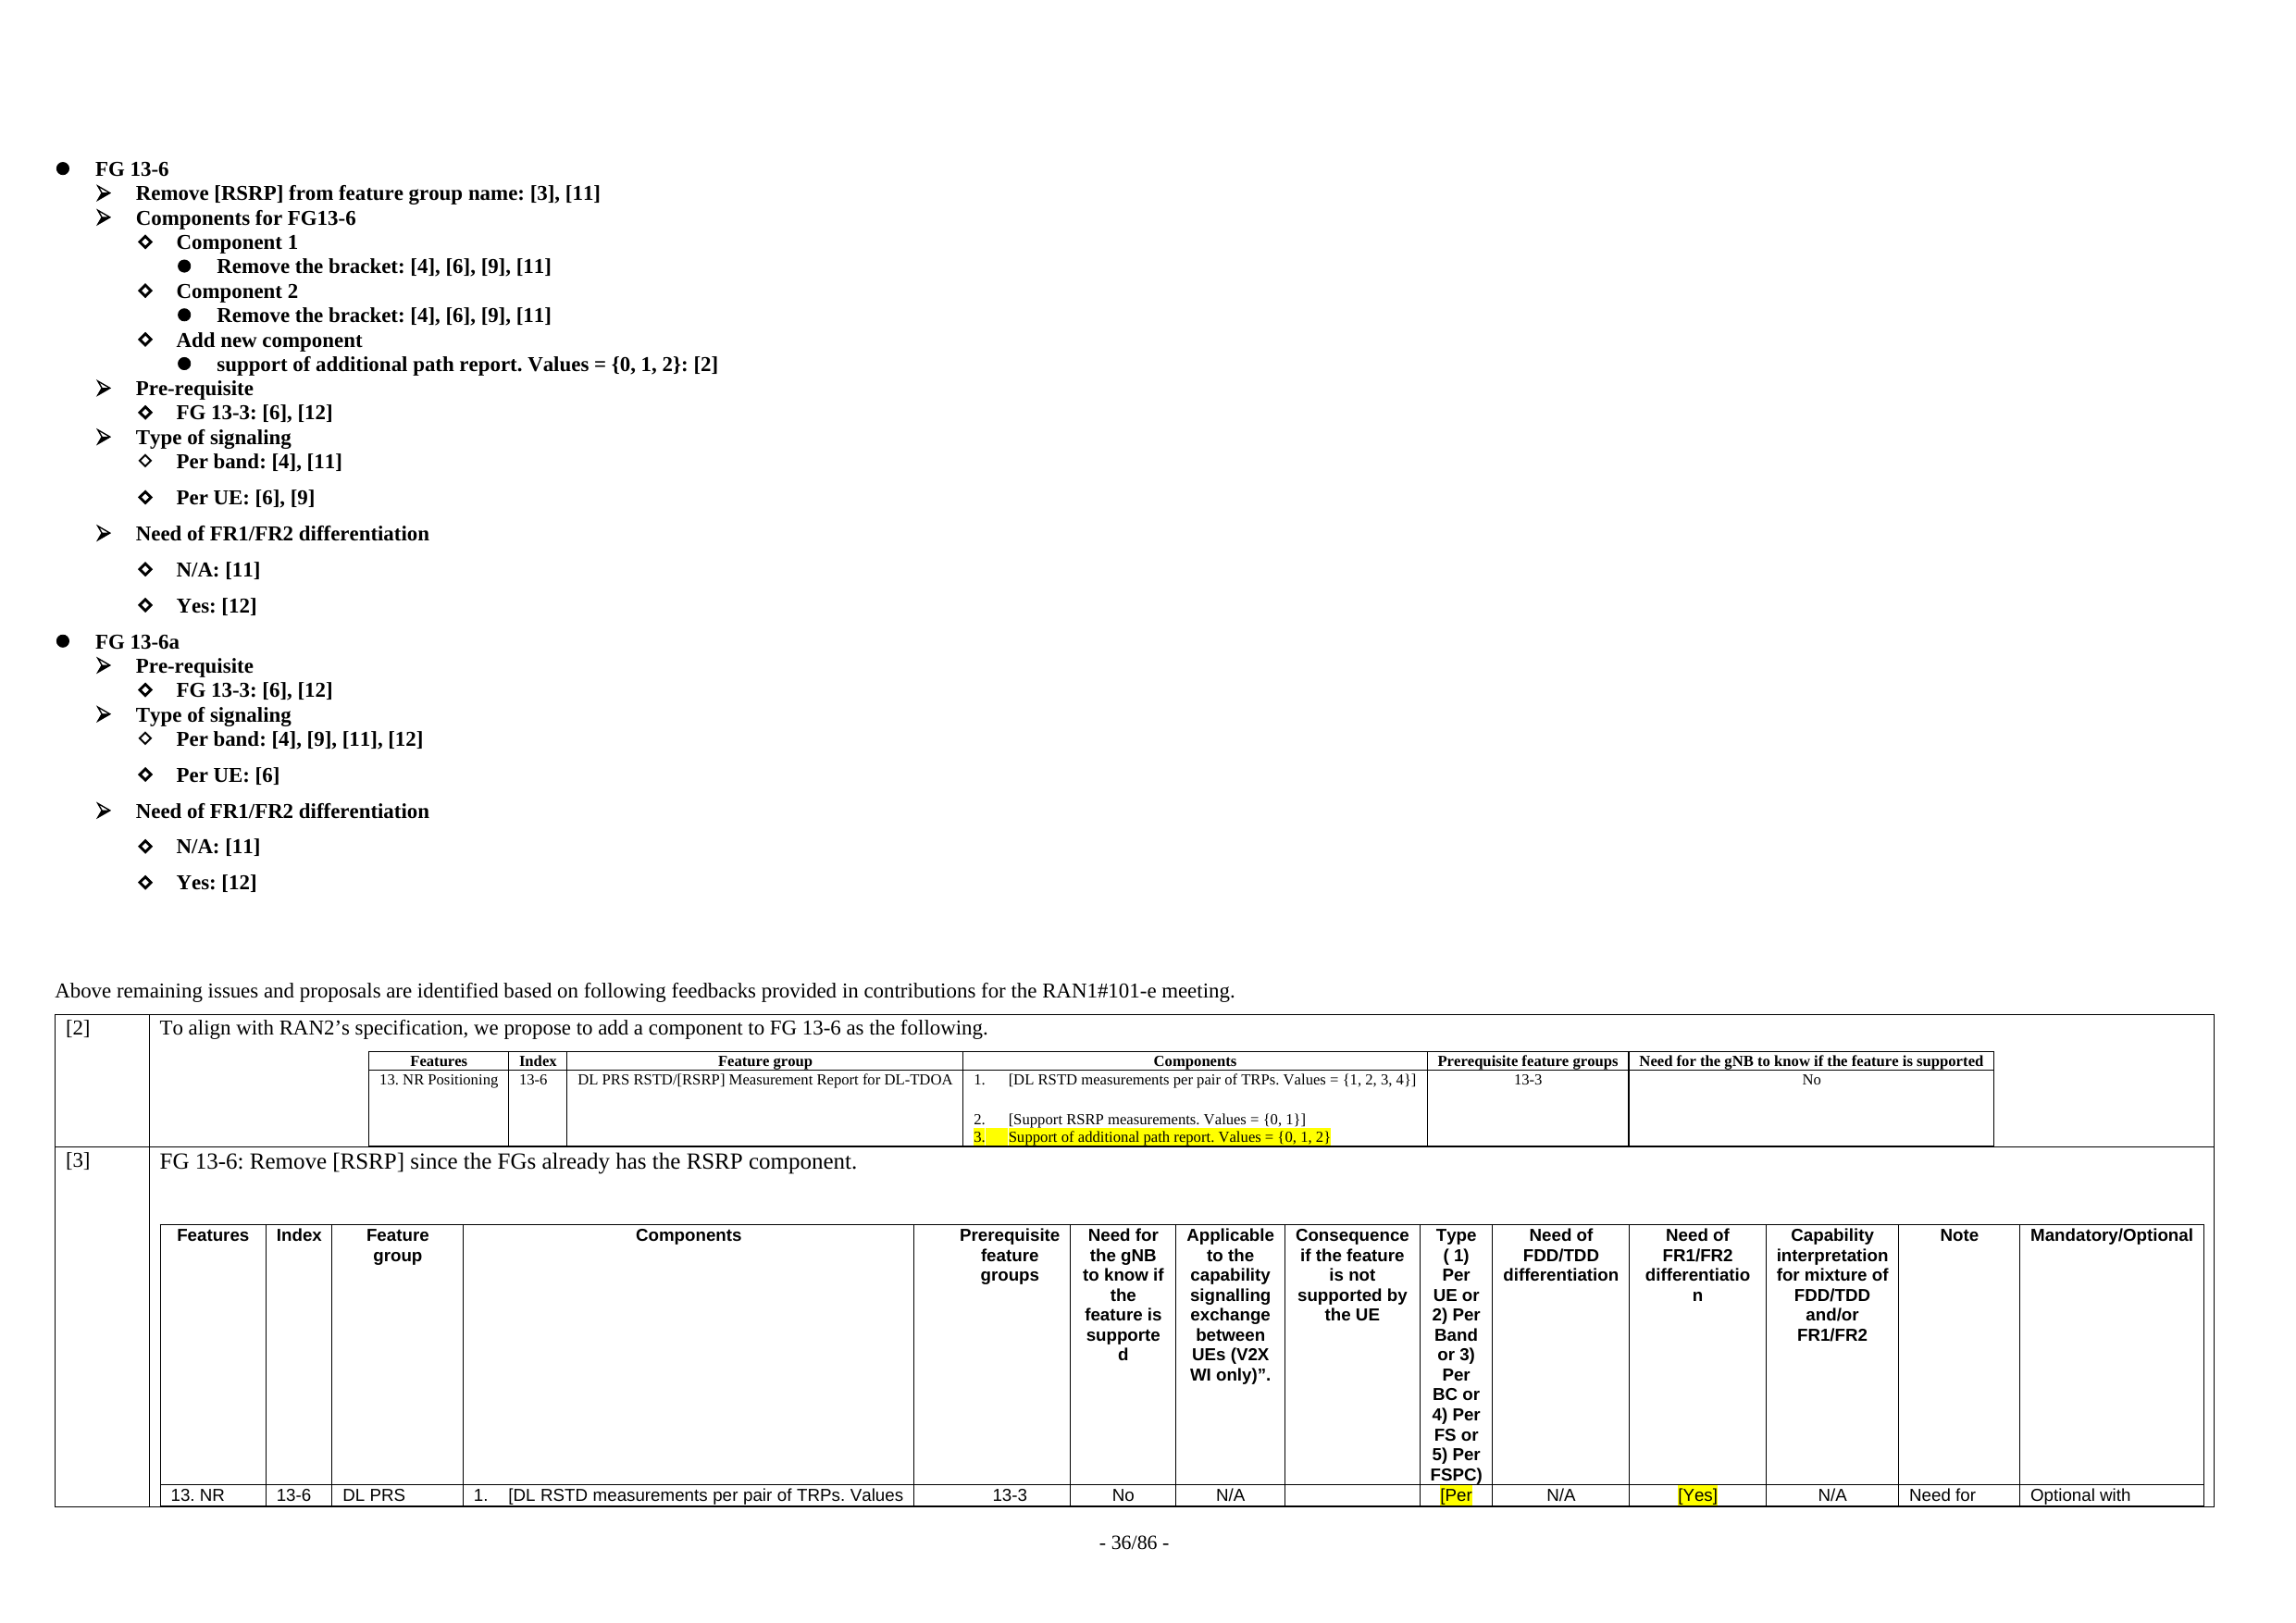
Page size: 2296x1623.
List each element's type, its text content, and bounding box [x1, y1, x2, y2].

list Component 1 [136, 229, 2214, 254]
list Remove [RSRP] from feature group name: [3], [11] [95, 180, 2214, 205]
list N/A: [11] [136, 835, 2214, 859]
list Remove the bracket: [4], [6], [9], [11] [176, 254, 2214, 279]
list FG 13-6a [55, 628, 2214, 653]
list Pre-requisite [95, 376, 2214, 401]
table_header To align with RAN2’s specification, we propose to add a component to FG 13-6 as the following. [150, 1015, 2214, 1146]
list support of additional path report. Values = {0, 1, 2}: [2] [176, 352, 2214, 376]
text Above remaining issues and proposals are identified based on following feedbacks provided in contributions for the RAN1#101-e meeting. [55, 978, 2214, 1002]
list Type of signaling [95, 425, 2214, 449]
list Pre-requisite [95, 653, 2214, 677]
list Need of FR1/FR2 differentiation [95, 521, 2214, 545]
list FG 13-6 [55, 156, 2214, 180]
list Per UE: [6], [9] [136, 485, 2214, 510]
list Yes: [12] [136, 593, 2214, 617]
list Add new component [136, 327, 2214, 352]
table_cell FG 13-6: Remove [RSRP] since the FGs already has the RSRP component. [150, 1147, 2214, 1506]
list Type of signaling [95, 702, 2214, 726]
list FG 13-3: [6], [12] [136, 677, 2214, 702]
list Component 2 [136, 279, 2214, 303]
list Need of FR1/FR2 differentiation [95, 799, 2214, 823]
list Per band: [4], [9], [11], [12] [136, 726, 2214, 750]
list FG 13-3: [6], [12] [136, 401, 2214, 425]
list Components for FG13-6 [95, 205, 2214, 229]
list N/A: [11] [136, 557, 2214, 581]
table_header [2] [56, 1015, 149, 1146]
table_cell [3] [56, 1147, 149, 1506]
list Per band: [4], [11] [136, 449, 2214, 474]
list Yes: [12] [136, 870, 2214, 895]
list Per UE: [6] [136, 762, 2214, 787]
list Remove the bracket: [4], [6], [9], [11] [176, 303, 2214, 327]
